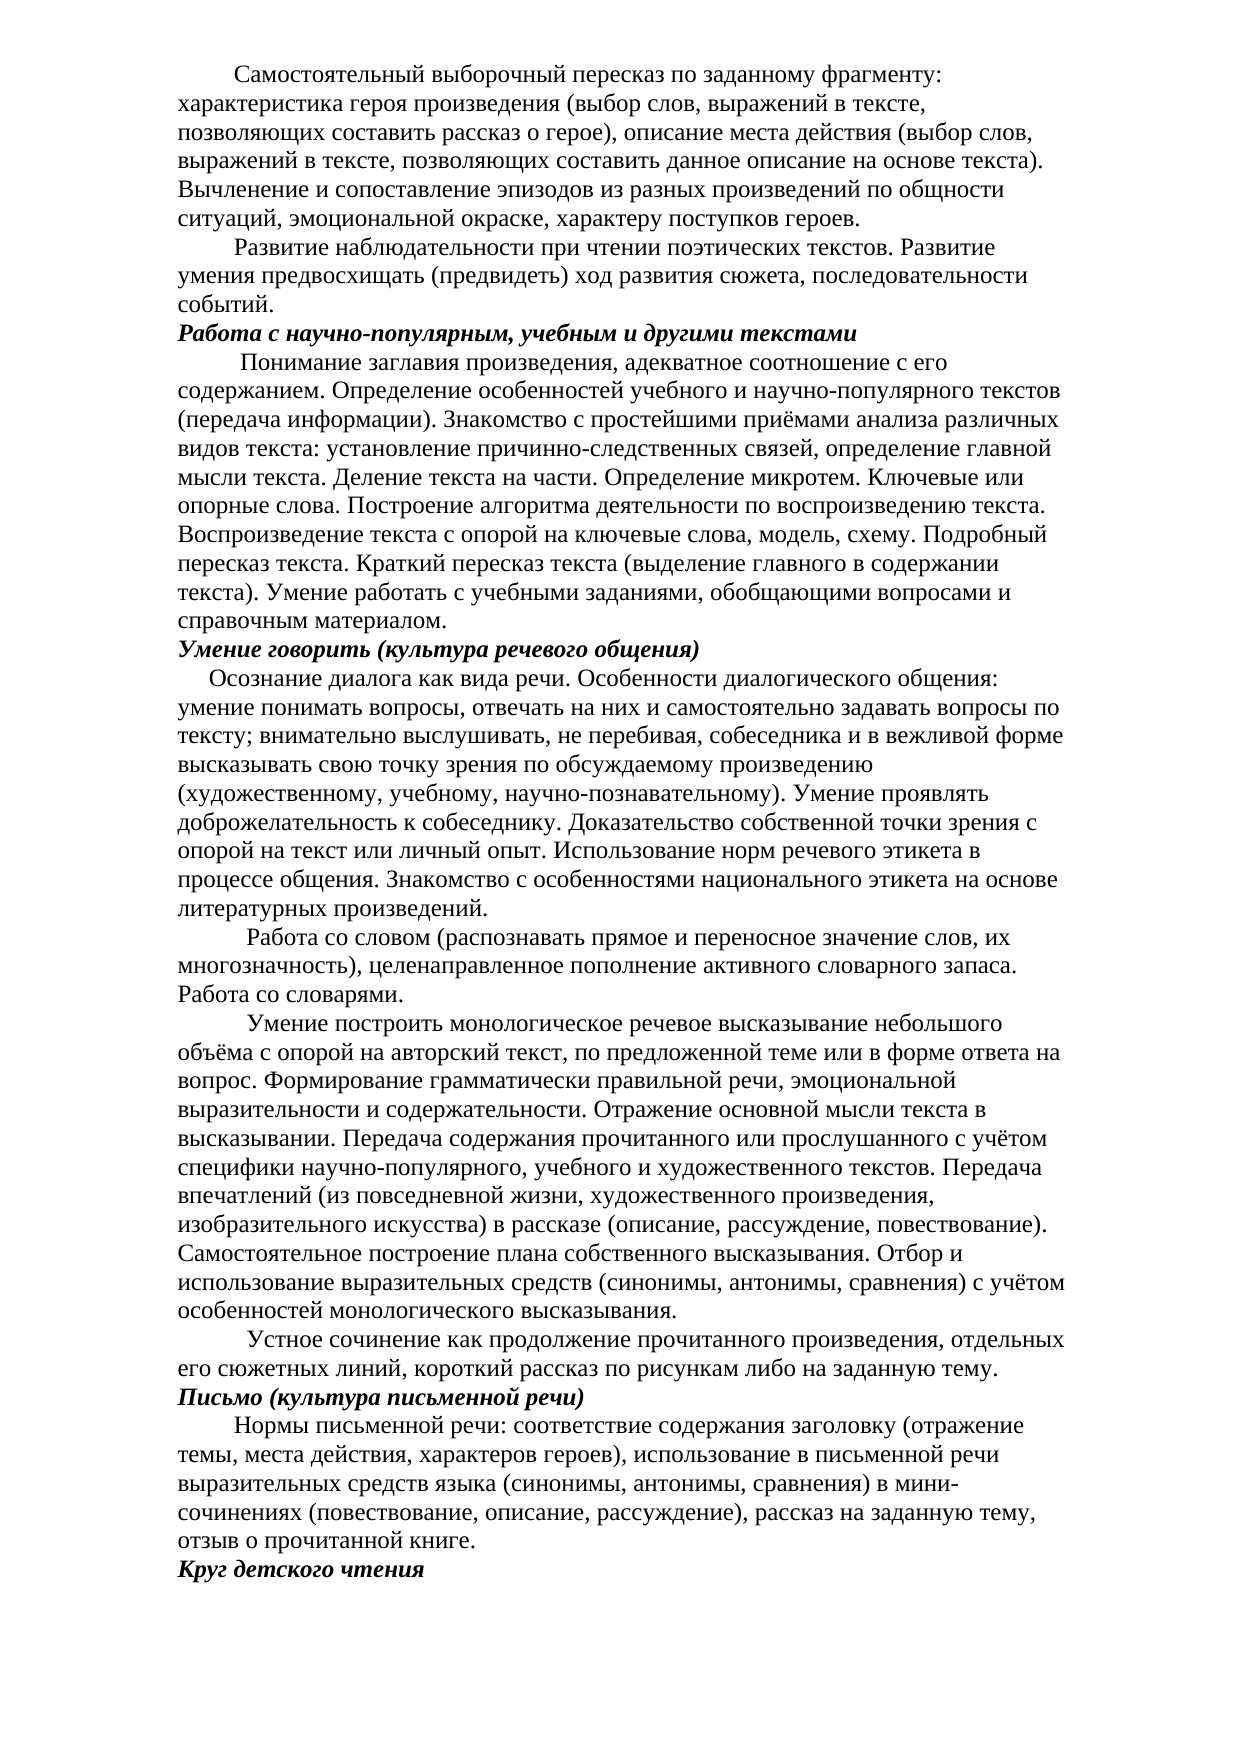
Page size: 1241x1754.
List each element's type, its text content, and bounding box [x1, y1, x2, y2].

text Работа со словом (распознавать прямое и переносное значение слов, их многозначность), целенаправленное пополнение активного словарного запаса. Работа со словарями. [177, 922, 1078, 1008]
text Умение построить монологическое речевое высказывание небольшого объёма с опорой на авторский текст, по предложенной теме или в форме ответа на вопрос. Формирование грамматически правильной речи, эмоциональной выразительности и содержательности. Отражение основной мысли текста в высказывании. Передача содержания прочитанного или прослушанного с учётом специфики научно-популярного, учебного и художественного текстов. Передача впечатлений (из повседневной жизни, художественного произведения, изобразительного искусства) в рассказе (описание, рассуждение, повествование). Самостоятельное построение плана собственного высказывания. Отбор и использование выразительных средств (синонимы, антонимы, сравнения) с учётом особенностей монологического высказывания. [177, 1008, 1078, 1324]
text Понимание заглавия произведения, адекватное соотношение с его содержанием. Определение особенностей учебного и научно-популярного текстов (передача информации). Знакомство с простейшими приёмами анализа различных видов текста: установление причинно-следственных связей, определение главной мысли текста. Деление текста на части. Определение микротем. Ключевые или опорные слова. Построение алгоритма деятельности по воспроизведению текста. Воспроизведение текста с опорой на ключевые слова, модель, схему. Подробный пересказ текста. Краткий пересказ текста (выделение главного в содержании текста). Умение работать с учебными заданиями, обобщающими вопросами и справочным материалом. [177, 347, 1078, 634]
text Самостоятельный выборочный пересказ по заданному фрагменту: характеристика героя произведения (выбор слов, выражений в тексте, позволяющих составить рассказ о герое), описание места действия (выбор слов, выражений в тексте, позволяющих составить данное описание на основе текста). Вычленение и сопоставление эпизодов из разных произведений по общности ситуаций, эмоциональной окраске, характеру поступков героев. [177, 59, 1078, 232]
text Работа с научно-популярным, учебным и другими текстами [177, 318, 1078, 347]
text Осознание диалога как вида речи. Особенности диалогического общения: умение понимать вопросы, отвечать на них и самостоятельно задавать вопросы по тексту; внимательно выслушивать, не перебивая, собеседника и в вежливой форме высказывать свою точку зрения по обсуждаемому произведению (художественному, учебному, научно-познавательному). Умение проявлять доброжелательность к собеседнику. Доказательство собственной точки зрения с опорой на текст или личный опыт. Использование норм речевого этикета в процессе общения. Знакомство с особенностями национального этикета на основе литературных произведений. [177, 663, 1078, 922]
text Нормы письменной речи: соответствие содержания заголовку (отражение темы, места действия, характеров героев), использование в письменной речи выразительных средств языка (синонимы, антонимы, сравнения) в мини-сочинениях (повествование, описание, рассуждение), рассказ на заданную тему, отзыв о прочитанной книге. [177, 1410, 1078, 1554]
text Развитие наблюдательности при чтении поэтических текстов. Развитие умения предвосхищать (предвидеть) ход развития сюжета, последовательности событий. [177, 232, 1078, 318]
text Круг детского чтения [177, 1554, 1078, 1583]
text Письмо (культура письменной речи) [177, 1382, 1078, 1410]
text Устное сочинение как продолжение прочитанного произведения, отдельных его сюжетных линий, короткий рассказ по рисункам либо на заданную тему. [177, 1324, 1078, 1382]
text Умение говорить (культура речевого общения) [177, 634, 1078, 663]
